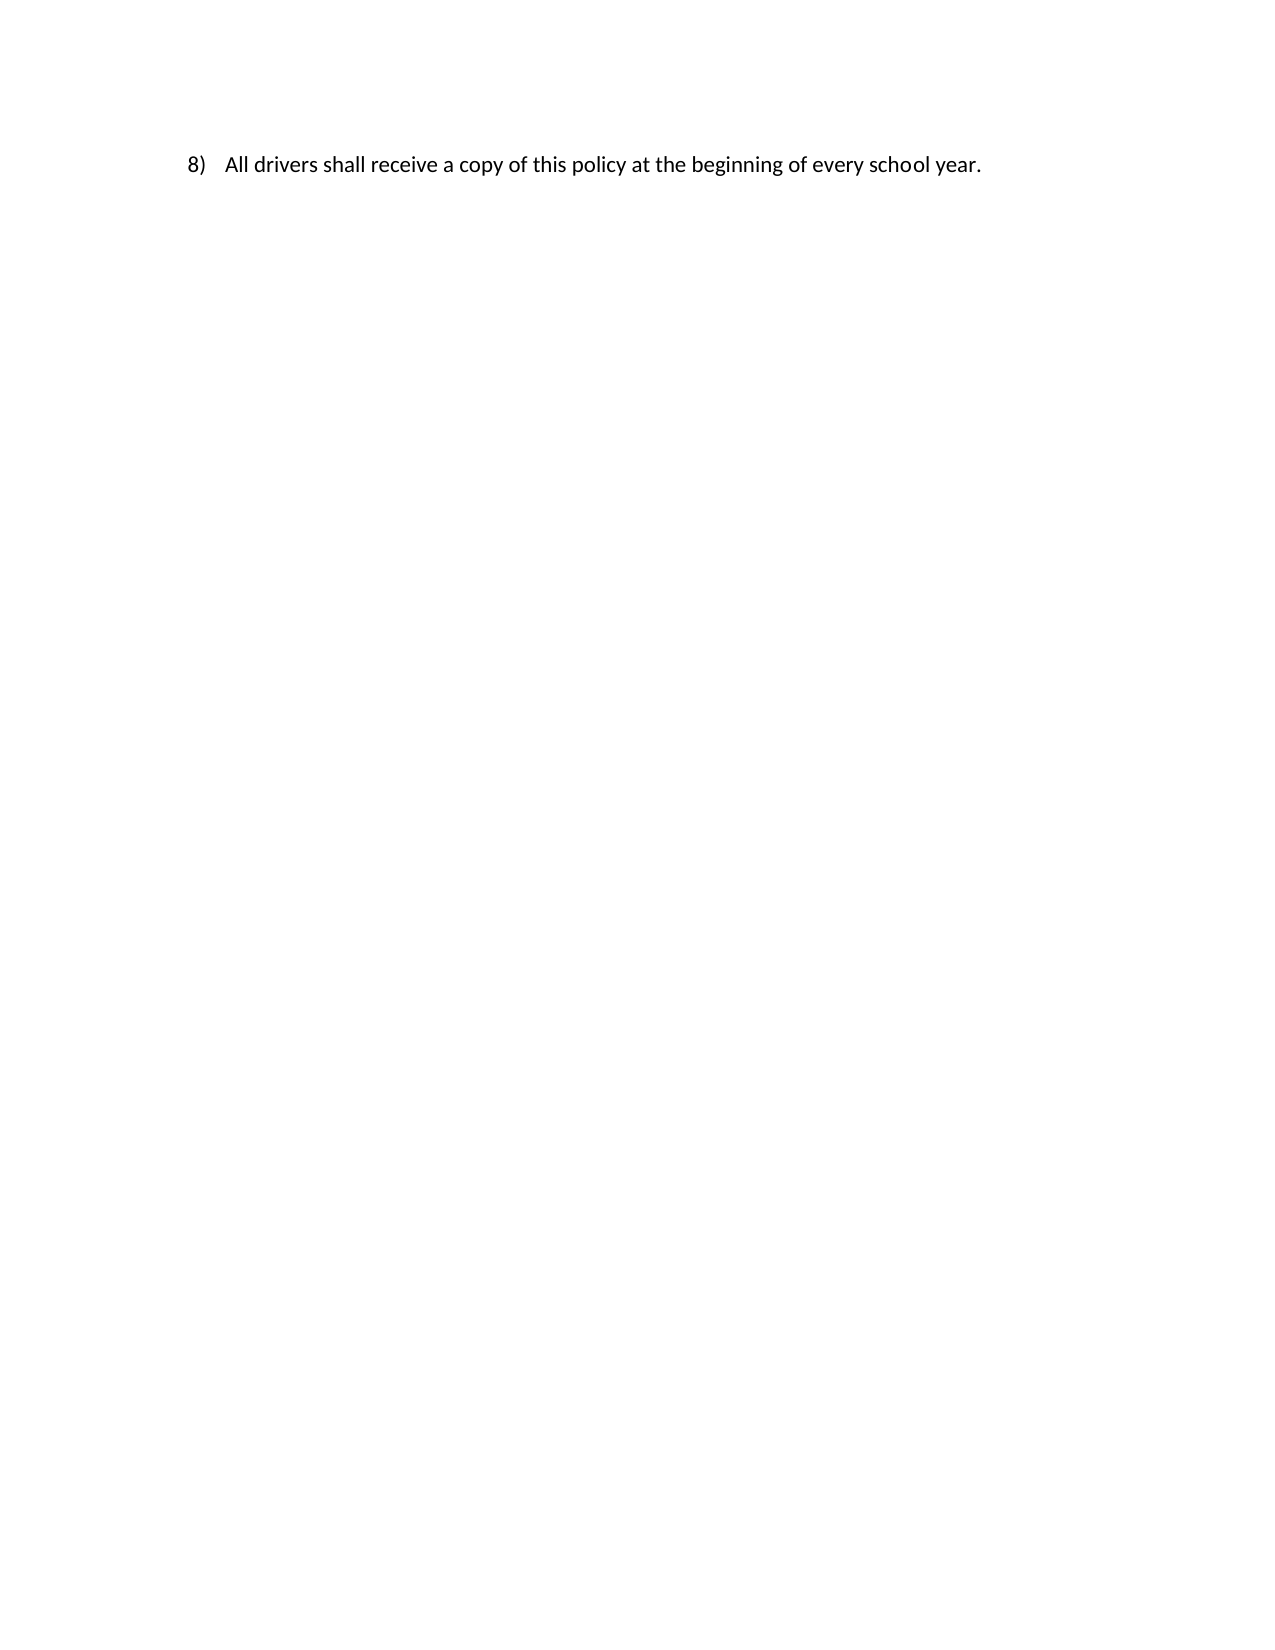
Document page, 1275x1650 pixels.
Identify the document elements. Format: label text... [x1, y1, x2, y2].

list All drivers shall receive a copy of this policy at the beginning of every school year. [187, 150, 1125, 178]
